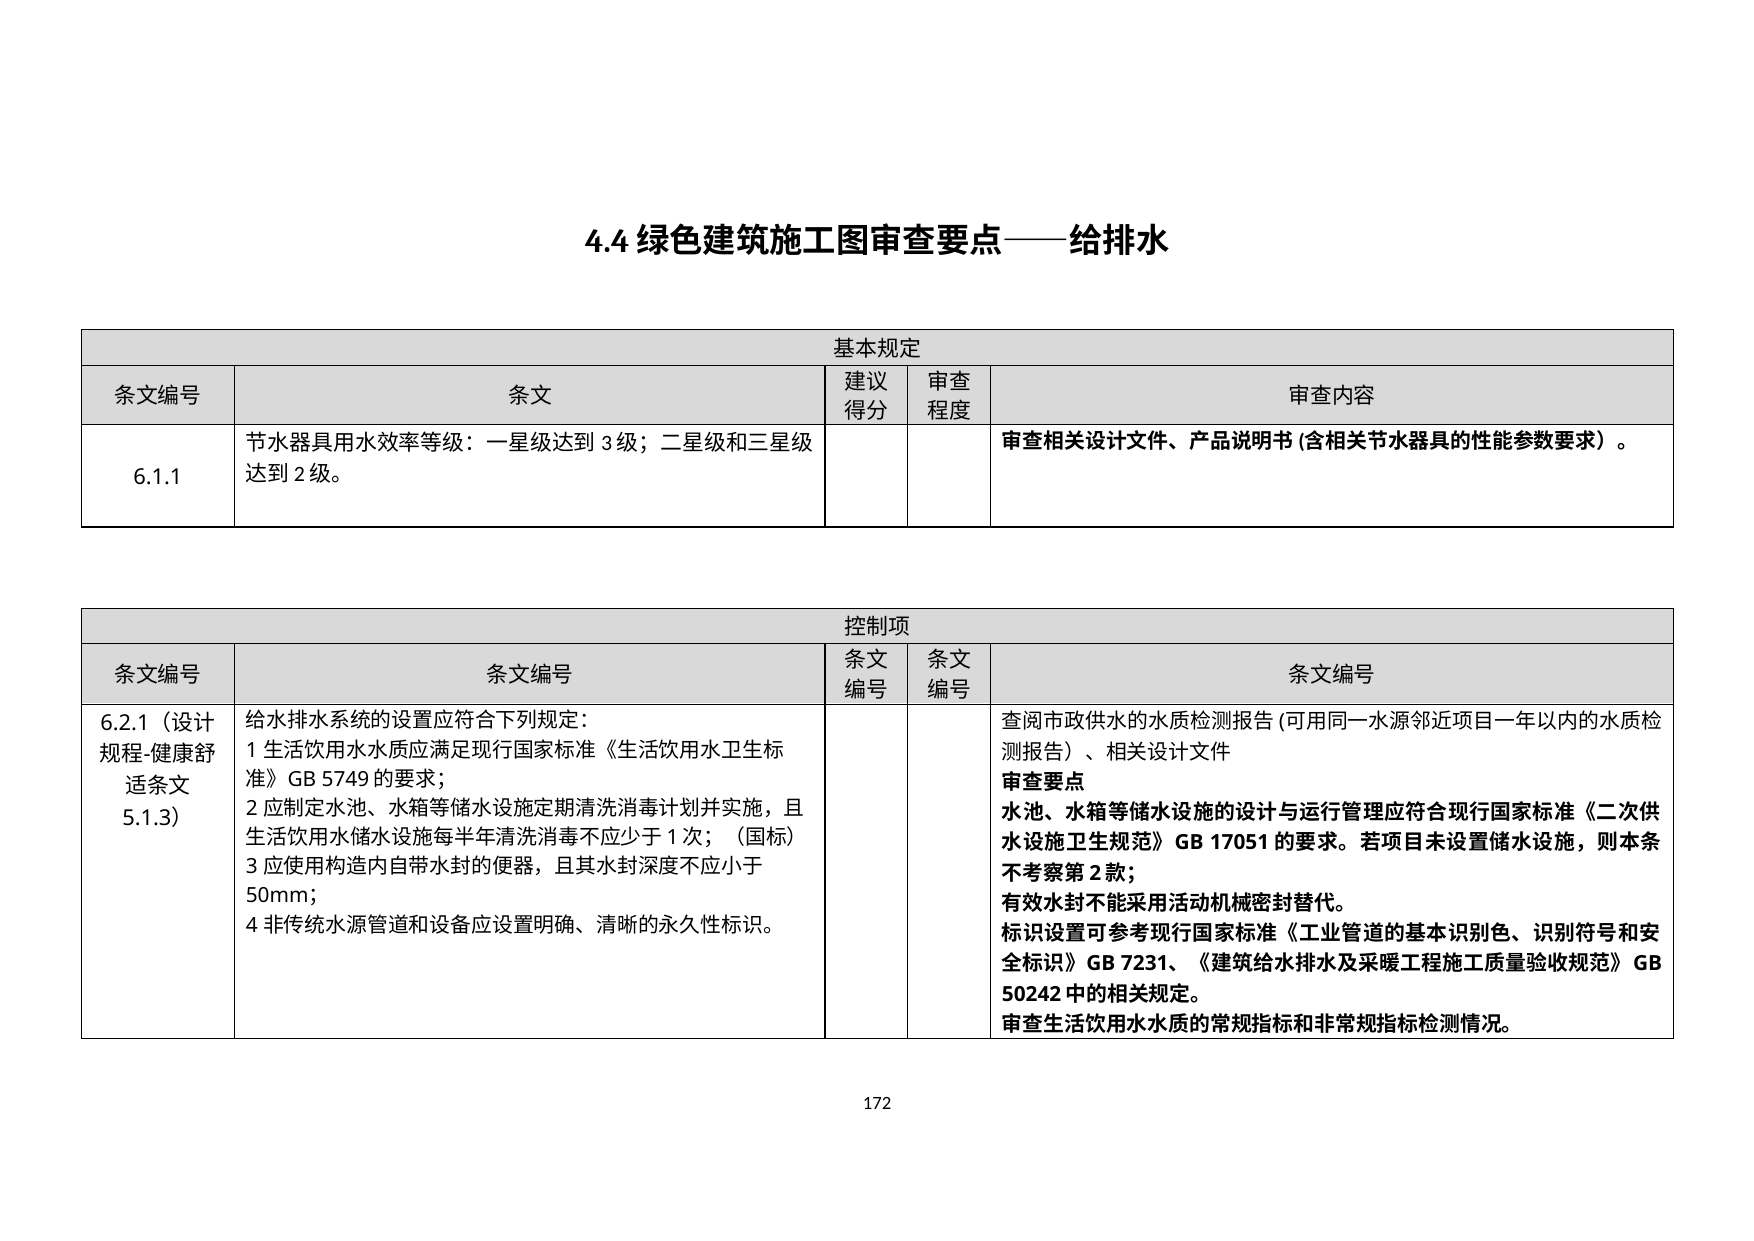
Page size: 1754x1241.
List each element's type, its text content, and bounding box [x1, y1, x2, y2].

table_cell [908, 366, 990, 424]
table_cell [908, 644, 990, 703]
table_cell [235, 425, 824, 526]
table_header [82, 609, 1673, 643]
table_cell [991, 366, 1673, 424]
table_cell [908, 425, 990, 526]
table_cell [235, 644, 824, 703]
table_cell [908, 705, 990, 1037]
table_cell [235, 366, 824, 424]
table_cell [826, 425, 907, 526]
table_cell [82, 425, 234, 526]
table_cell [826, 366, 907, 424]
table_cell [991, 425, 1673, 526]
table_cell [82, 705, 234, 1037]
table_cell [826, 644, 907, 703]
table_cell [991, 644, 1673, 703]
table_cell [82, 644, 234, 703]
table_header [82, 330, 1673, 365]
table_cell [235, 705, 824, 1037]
text 4.4绿色建筑施工图审查要点——给排水 [150, 214, 1604, 262]
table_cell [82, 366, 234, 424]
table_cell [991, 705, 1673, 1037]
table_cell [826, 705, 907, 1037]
